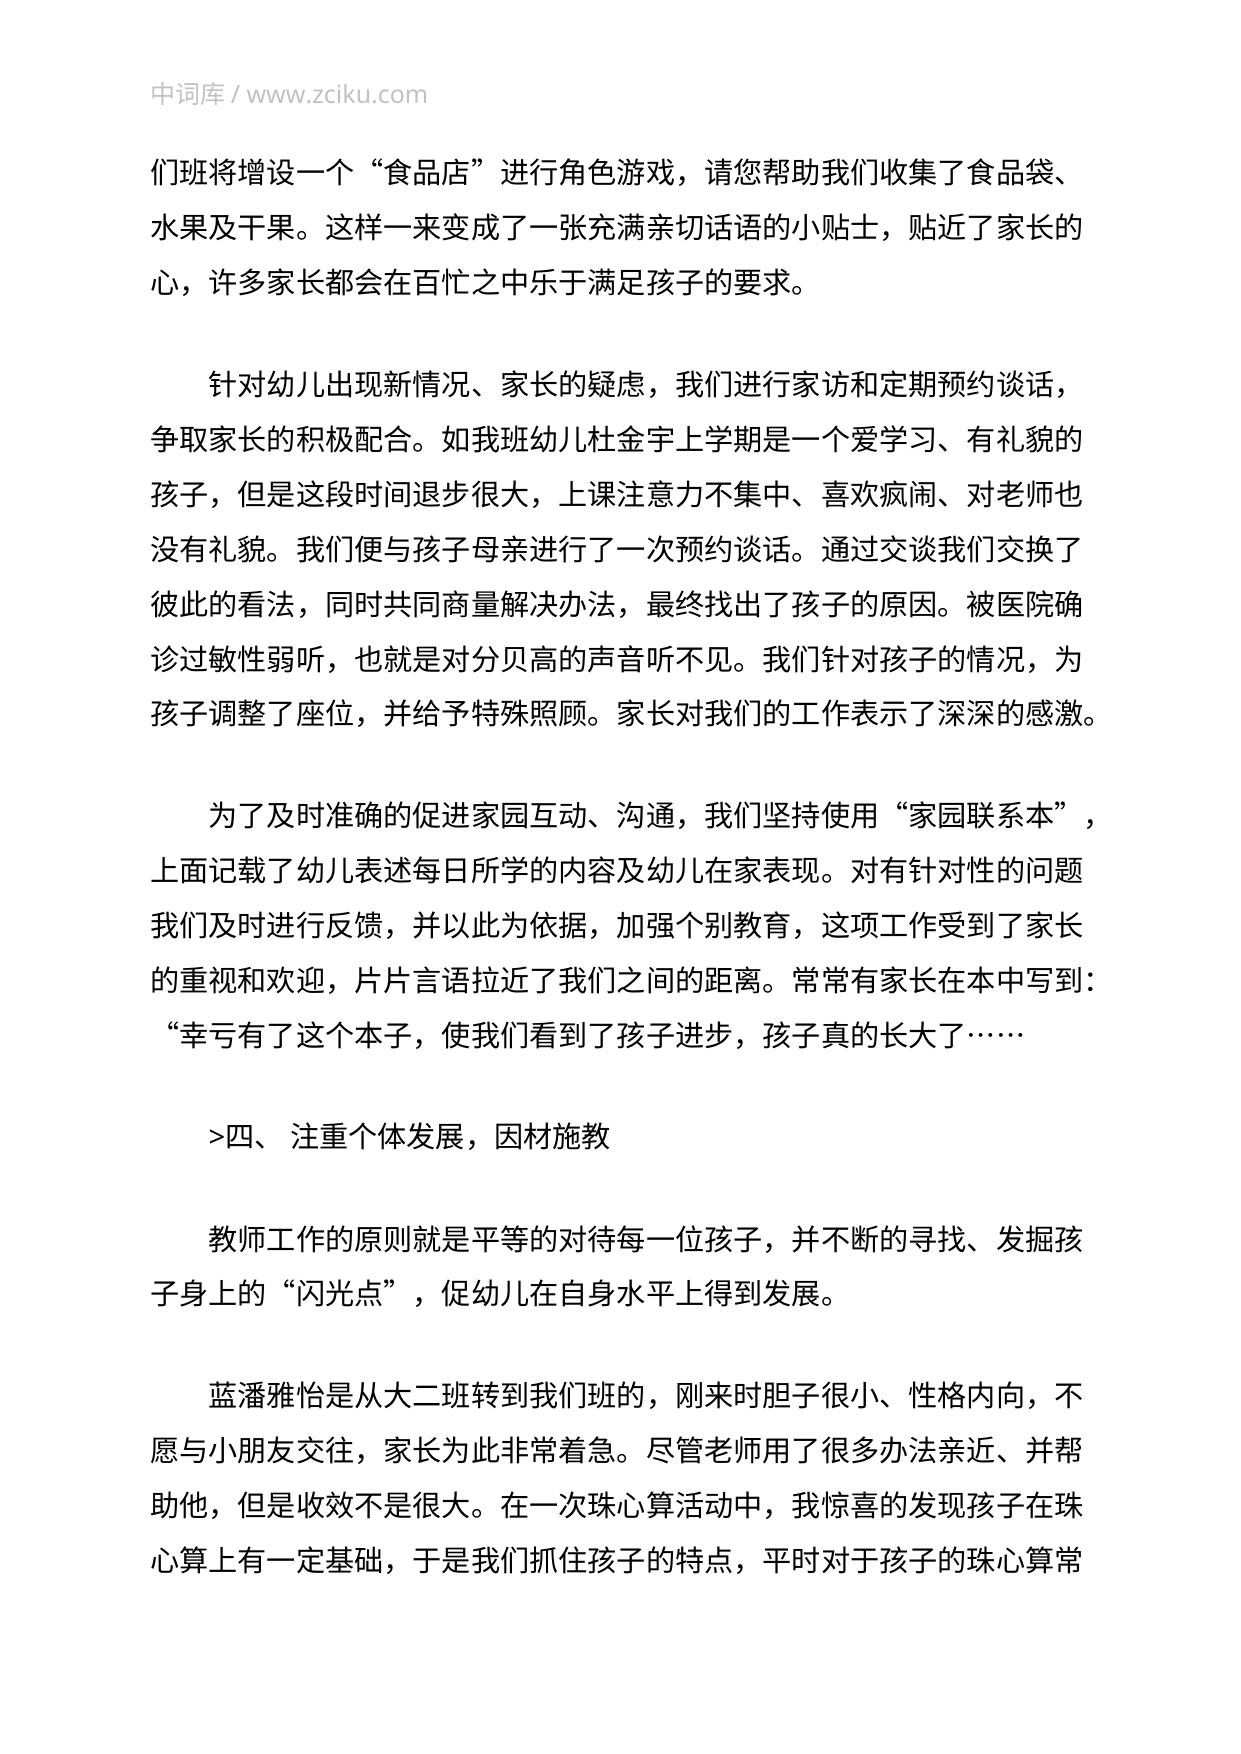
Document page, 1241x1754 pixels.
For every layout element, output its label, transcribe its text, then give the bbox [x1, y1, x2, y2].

text >四、 注重个体发展，因材施教 [150, 1114, 1090, 1156]
text 为了及时准确的促进家园互动、沟通，我们坚持使用“家园联系本”，上面记载了幼儿表述每日所学的内容及幼儿在家表现。对有针对性的问题我们及时进行反馈，并以此为依据，加强个别教育，这项工作受到了家长的重视和欢迎，片片言语拉近了我们之间的距离。常常有家长在本中写到：“幸亏有了这个本子，使我们看到了孩子进步，孩子真的长大了…… [150, 793, 1090, 1054]
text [150, 1373, 1090, 1580]
text 针对幼儿出现新情况、家长的疑虑，我们进行家访和定期预约谈话，争取家长的积极配合。如我班幼儿杜金宇上学期是一个爱学习、有礼貌的孩子，但是这段时间退步很大，上课注意力不集中、喜欢疯闹、对老师也没有礼貌。我们便与孩子母亲进行了一次预约谈话。通过交谈我们交换了彼此的看法，同时共同商量解决办法，最终找出了孩子的原因。被医院确诊过敏性弱听，也就是对分贝高的声音听不见。我们针对孩子的情况，为孩子调整了座位，并给予特殊照顾。家长对我们的工作表示了深深的感激。 [150, 362, 1090, 733]
text 教师工作的原则就是平等的对待每一位孩子，并不断的寻找、发掘孩子身上的“闪光点”，促幼儿在自身水平上得到发展。 [150, 1216, 1090, 1313]
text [150, 150, 1090, 302]
